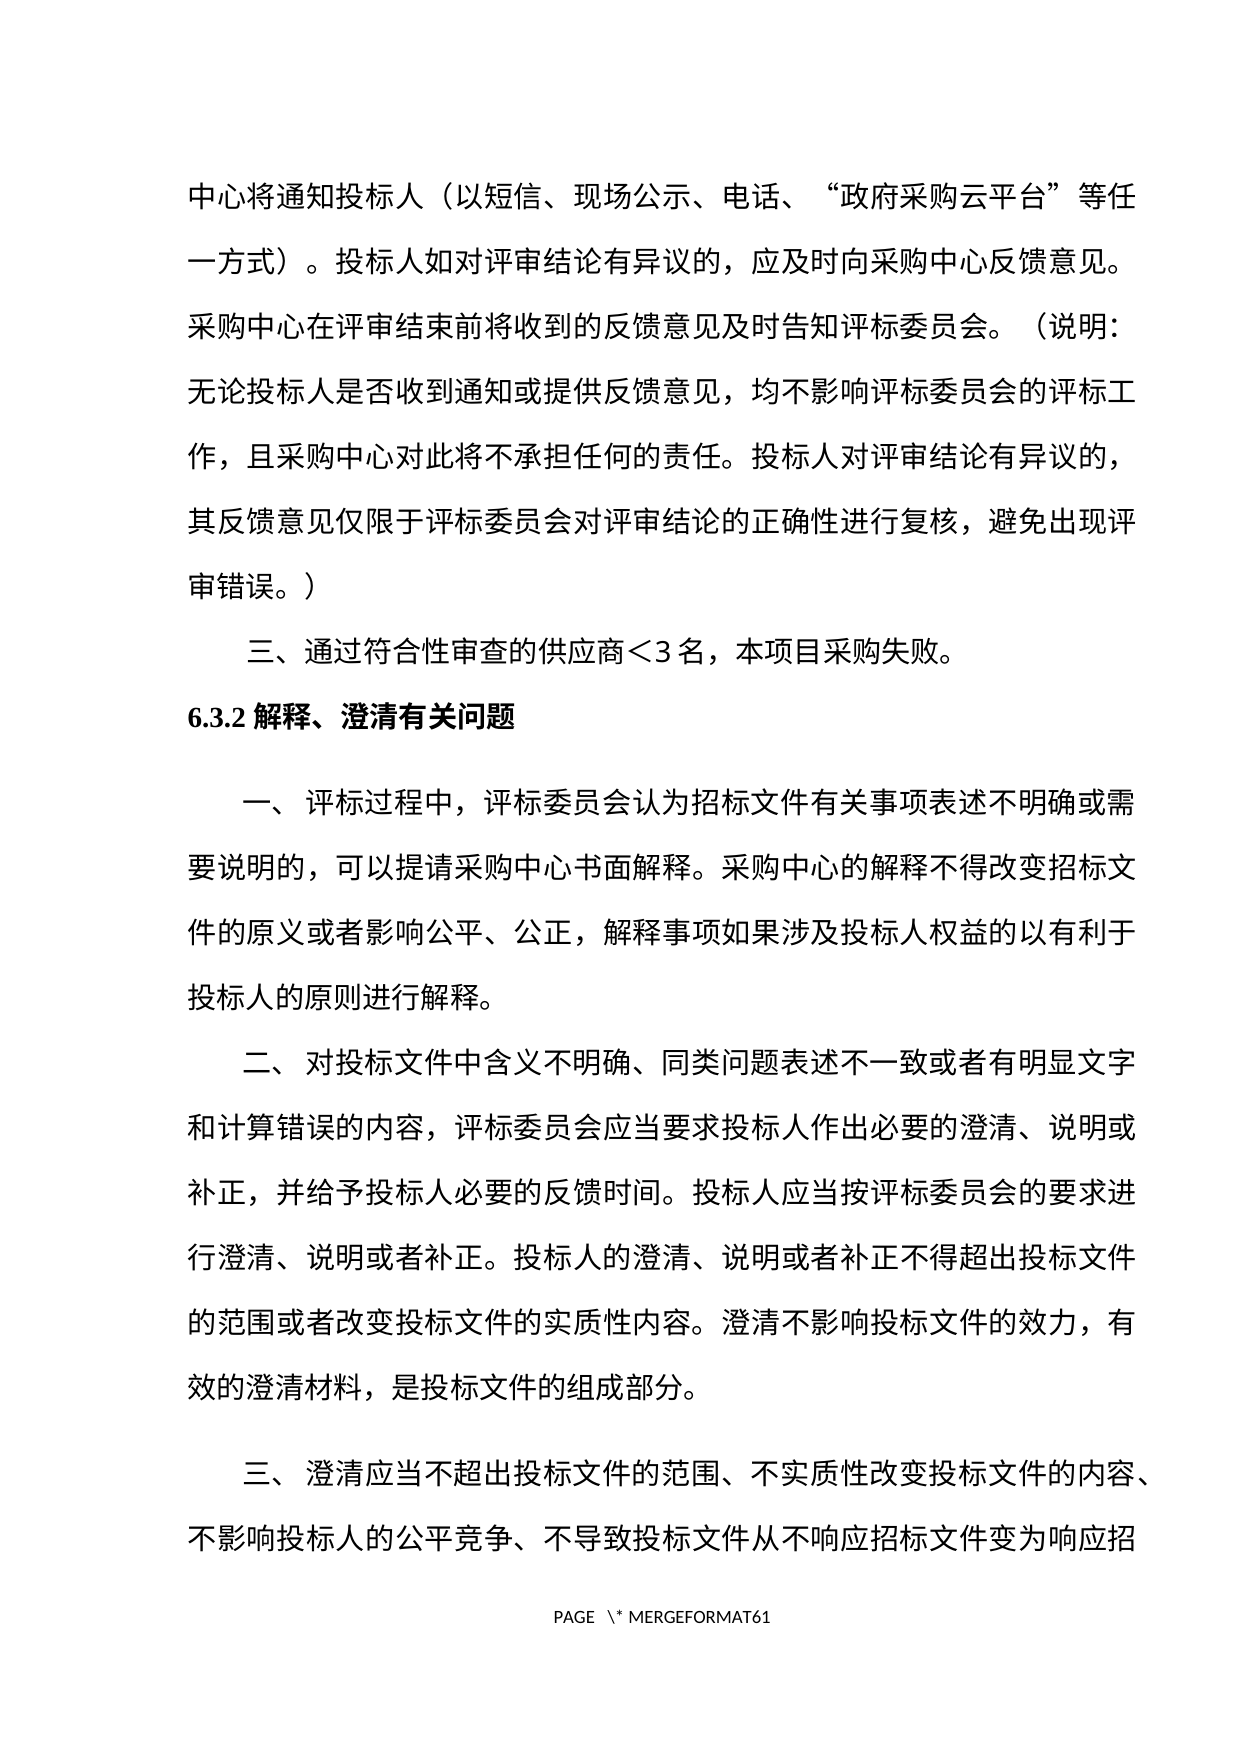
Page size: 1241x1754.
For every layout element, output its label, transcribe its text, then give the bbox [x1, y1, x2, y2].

list 对投标文件中含义不明确、同类问题表述不一致或者有明显文字和计算错误的内容，评标委员会应当要求投标人作出必要的澄清、说明或补正，并给予投标人必要的反馈时间。投标人应当按评标委员会的要求进行澄清、说明或者补正。投标人的澄清、说明或者补正不得超出投标文件的范围或者改变投标文件的实质性内容。澄清不影响投标文件的效力，有效的澄清材料，是投标文件的组成部分。 [187, 1028, 1137, 1418]
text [187, 162, 1137, 617]
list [187, 1439, 1137, 1569]
list 解释、澄清有关问题 [187, 682, 1137, 747]
text 三、通过符合性审查的供应商＜3名，本项目采购失败。 [187, 617, 1137, 682]
list 评标过程中，评标委员会认为招标文件有关事项表述不明确或需要说明的，可以提请采购中心书面解释。采购中心的解释不得改变招标文件的原义或者影响公平、公正，解释事项如果涉及投标人权益的以有利于投标人的原则进行解释。 [187, 768, 1137, 1028]
